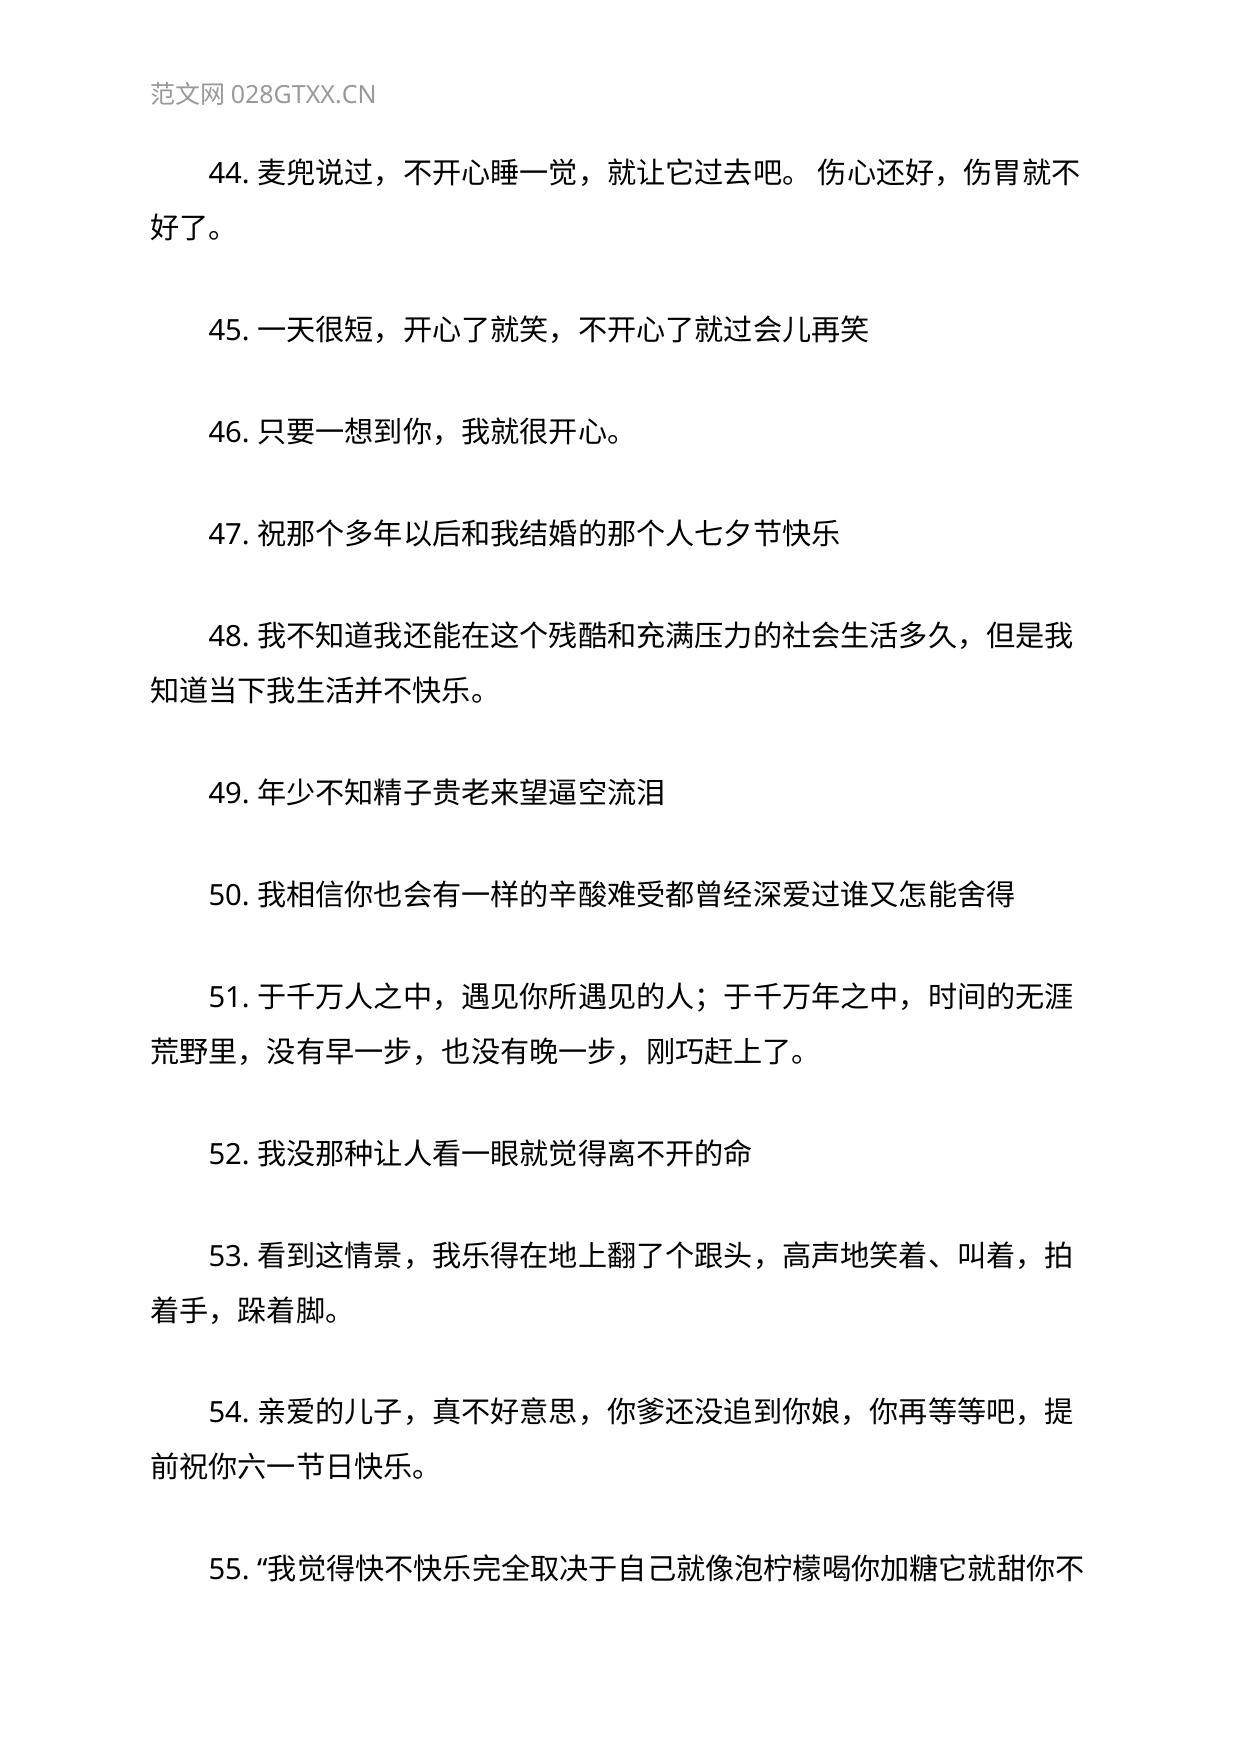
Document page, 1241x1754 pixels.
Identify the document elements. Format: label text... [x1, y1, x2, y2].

text 53. 看到这情景，我乐得在地上翻了个跟头，高声地笑着、叫着，拍着手，跺着脚。 [150, 1232, 1090, 1329]
text 50. 我相信你也会有一样的辛酸难受都曾经深爱过谁又怎能舍得 [150, 871, 1090, 914]
text 45. 一天很短，开心了就笑，不开心了就过会儿再笑 [150, 307, 1090, 349]
text 54. 亲爱的儿子，真不好意思，你爹还没追到你娘，你再等等吧，提前祝你六一节日快乐。 [150, 1389, 1090, 1486]
text 46. 只要一想到你，我就很开心。 [150, 409, 1090, 451]
text 49. 年少不知精子贵老来望逼空流泪 [150, 769, 1090, 812]
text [150, 1546, 1090, 1588]
text 44. 麦兜说过，不开心睡一觉，就让它过去吧。 伤心还好，伤胃就不好了。 [150, 150, 1090, 247]
text 48. 我不知道我还能在这个残酷和充满压力的社会生活多久，但是我知道当下我生活并不快乐。 [150, 613, 1090, 710]
text 51. 于千万人之中，遇见你所遇见的人；于千万年之中，时间的无涯荒野里，没有早一步，也没有晚一步，刚巧赶上了。 [150, 973, 1090, 1071]
text 47. 祝那个多年以后和我结婚的那个人七夕节快乐 [150, 511, 1090, 553]
text 52. 我没那种让人看一眼就觉得离不开的命 [150, 1130, 1090, 1173]
